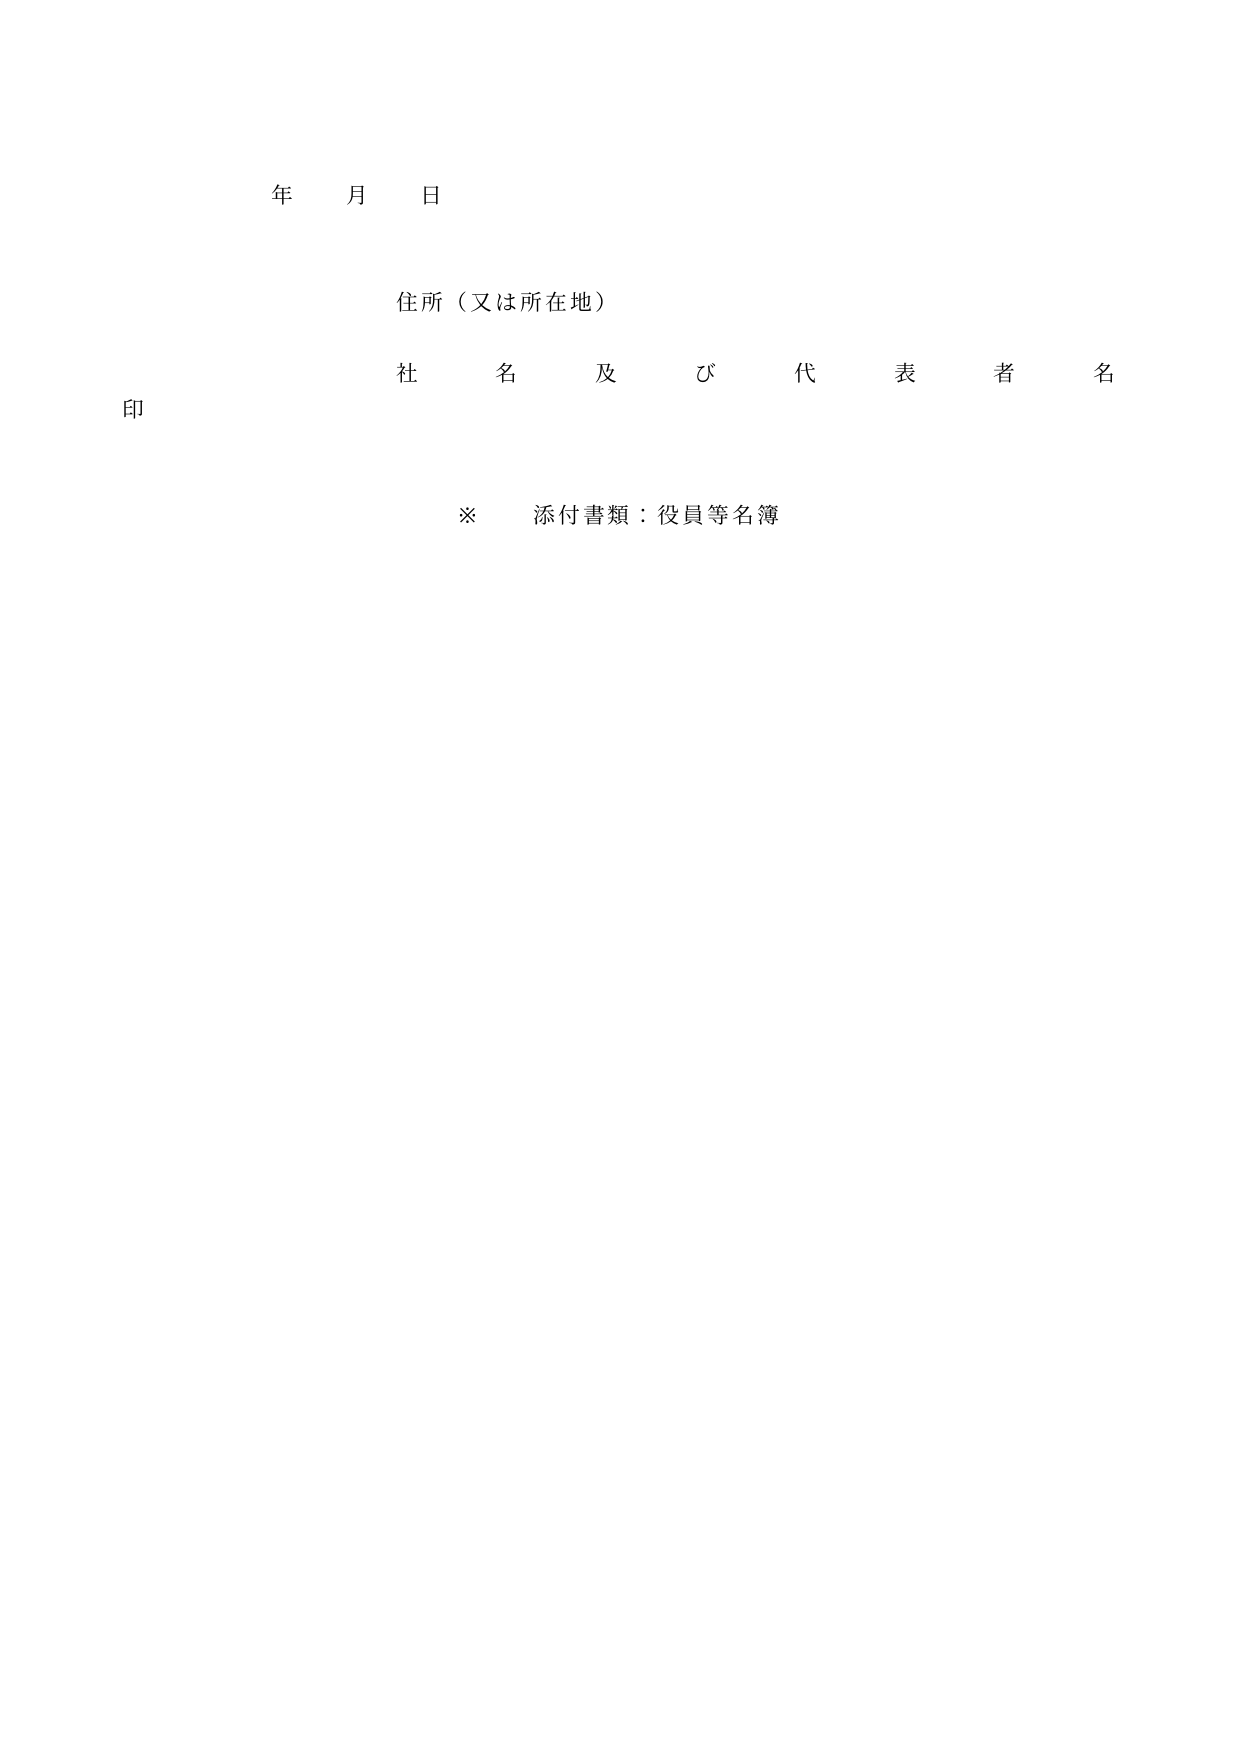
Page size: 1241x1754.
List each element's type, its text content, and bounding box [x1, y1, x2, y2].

text 社名及び代表者名 印 [122, 354, 1118, 425]
text 年 月 日 [122, 176, 1118, 212]
text ※ 添付書類：役員等名簿 [122, 497, 1118, 532]
text 住所（又は所在地） [122, 283, 1118, 318]
